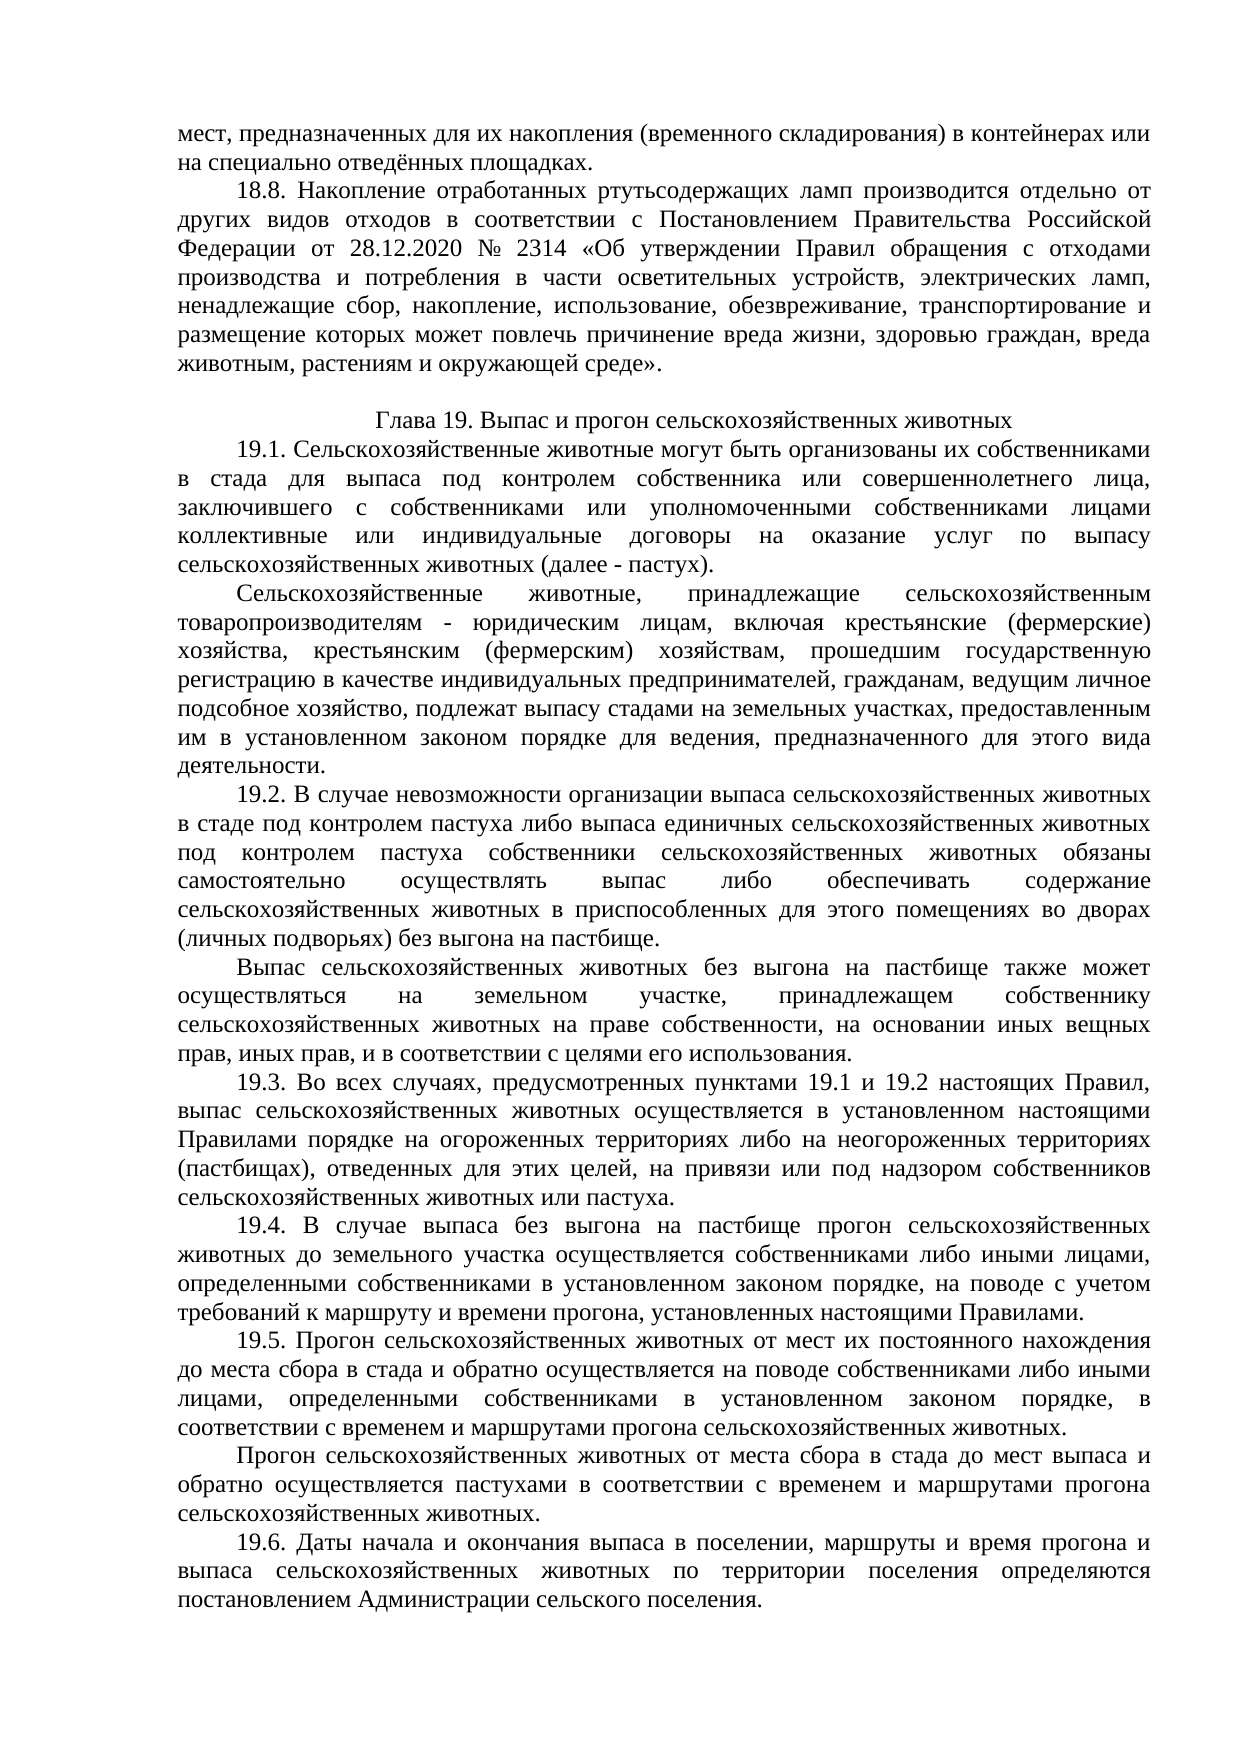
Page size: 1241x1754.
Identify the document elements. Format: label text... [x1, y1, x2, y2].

text 18.8. Накопление отработанных ртутьсодержащих ламп производится отдельно от других видов отходов в соответствии с Постановлением Правительства Российской Федерации от 28.12.2020 № 2314 «Об утверждении Правил обращения с отходами производства и потребления в части осветительных устройств, электрических ламп, ненадлежащие сбор, накопление, использование, обезвреживание, транспортирование и размещение которых может повлечь причинение вреда жизни, здоровью граждан, вреда животным, растениям и окружающей среде». [177, 176, 1152, 377]
text 19.1. Сельскохозяйственные животные могут быть организованы их собственниками в стада для выпаса под контролем собственника или совершеннолетнего лица, заключившего с собственниками или уполномоченными собственниками лицами коллективные или индивидуальные договоры на оказание услуг по выпасу сельскохозяйственных животных (далее - пастух). [177, 434, 1152, 578]
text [177, 118, 1152, 176]
text 19.4. В случае выпаса без выгона на пастбище прогон сельскохозяйственных животных до земельного участка осуществляется собственниками либо иными лицами, определенными собственниками в установленном законом порядке, на поводе с учетом требований к маршруту и времени прогона, установленных настоящими Правилами. [177, 1211, 1152, 1326]
text 19.5. Прогон сельскохозяйственных животных от мест их постоянного нахождения до места сбора в стада и обратно осуществляется на поводе собственниками либо иными лицами, определенными собственниками в установленном законом порядке, в соответствии с временем и маршрутами прогона сельскохозяйственных животных. [177, 1326, 1152, 1441]
text 19.2. В случае невозможности организации выпаса сельскохозяйственных животных в стаде под контролем пастуха либо выпаса единичных сельскохозяйственных животных под контролем пастуха собственники сельскохозяйственных животных обязаны самостоятельно осуществлять выпас либо обеспечивать содержание сельскохозяйственных животных в приспособленных для этого помещениях во дворах (личных подворьях) без выгона на пастбище. [177, 779, 1152, 952]
text 19.6. Даты начала и окончания выпаса в поселении, маршруты и время прогона и выпаса сельскохозяйственных животных по территории поселения определяются постановлением Администрации сельского поселения. [177, 1527, 1152, 1613]
text Выпас сельскохозяйственных животных без выгона на пастбище также может осуществляться на земельном участке, принадлежащем собственнику сельскохозяйственных животных на праве собственности, на основании иных вещных прав, иных прав, и в соответствии с целями его использования. [177, 952, 1152, 1067]
text Прогон сельскохозяйственных животных от места сбора в стада до мест выпаса и обратно осуществляется пастухами в соответствии с временем и маршрутами прогона сельскохозяйственных животных. [177, 1441, 1152, 1527]
text Сельскохозяйственные животные, принадлежащие сельскохозяйственным товаропроизводителям - юридическим лицам, включая крестьянские (фермерские) хозяйства, крестьянским (фермерским) хозяйствам, прошедшим государственную регистрацию в качестве индивидуальных предпринимателей, гражданам, ведущим личное подсобное хозяйство, подлежат выпасу стадами на земельных участках, предоставленным им в установленном законом порядке для ведения, предназначенного для этого вида деятельности. [177, 578, 1152, 779]
text 19.3. Во всех случаях, предусмотренных пунктами 19.1 и 19.2 настоящих Правил, выпас сельскохозяйственных животных осуществляется в установленном настоящими Правилами порядке на огороженных территориях либо на неогороженных территориях (пастбищах), отведенных для этих целей, на привязи или под надзором собственников сельскохозяйственных животных или пастуха. [177, 1067, 1152, 1211]
text Глава 19. Выпас и прогон сельскохозяйственных животных [177, 406, 1152, 434]
